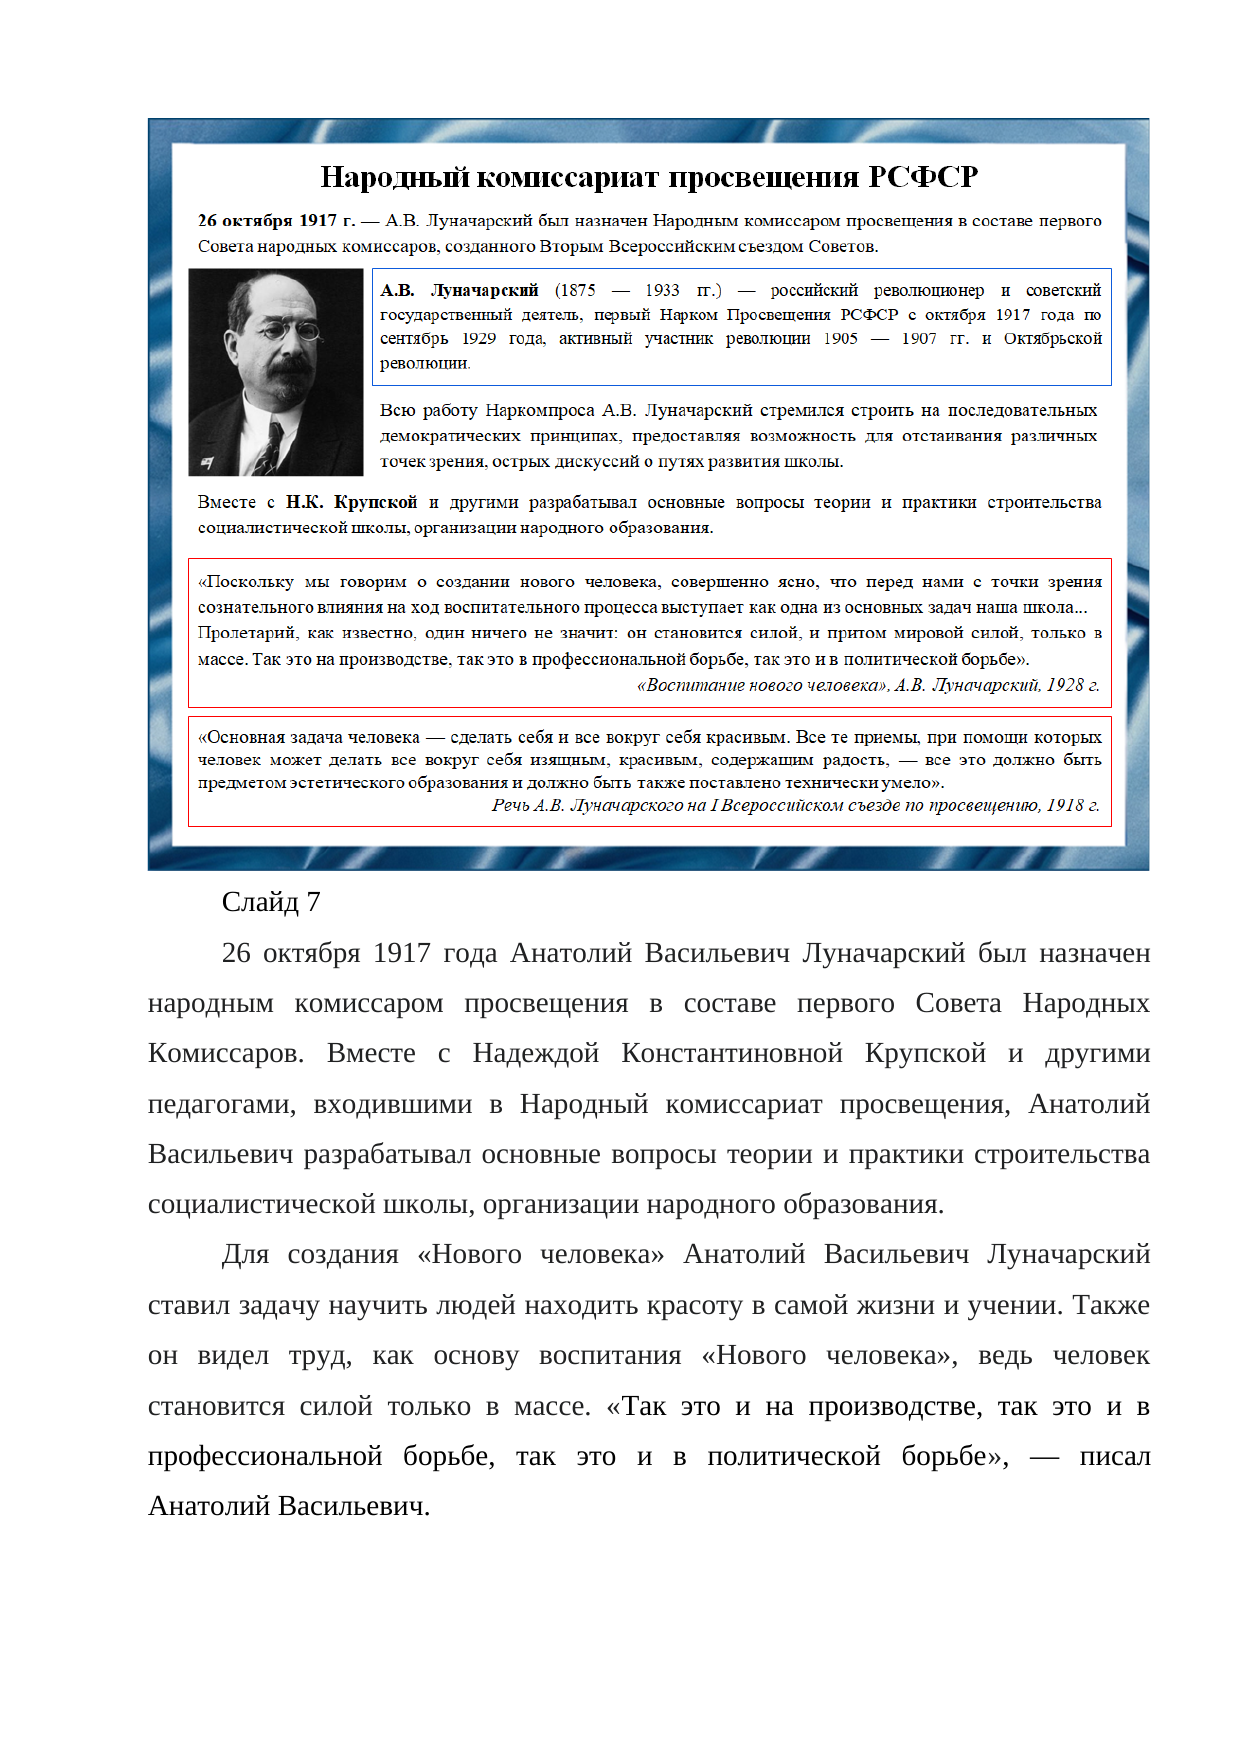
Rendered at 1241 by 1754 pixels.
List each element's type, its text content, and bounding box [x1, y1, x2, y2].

picture [147, 118, 1150, 871]
text Слайд 7 [148, 884, 1152, 918]
text Для создания «Нового человека» Анатолий Васильевич Луначарский ставил задачу научить людей находить красоту в самой жизни и учении. Также он видел труд, как основу воспитания «Нового человека», ведь человек становится силой только в массе. «Так это и на производстве, так это и в профессиональной борьбе, так это и в политической борьбе», — писал Анатолий Васильевич. [148, 1237, 1152, 1522]
text 26 октября 1917 года Анатолий Васильевич Луначарский был назначен народным комиссаром просвещения в составе первого Совета Народных Комиссаров. Вместе с Надеждой Константиновной Крупской и другими педагогами, входившими в Народный комиссариат просвещения, Анатолий Васильевич разрабатывал основные вопросы теории и практики строительства социалистической школы, организации народного образования. [148, 935, 1152, 1220]
